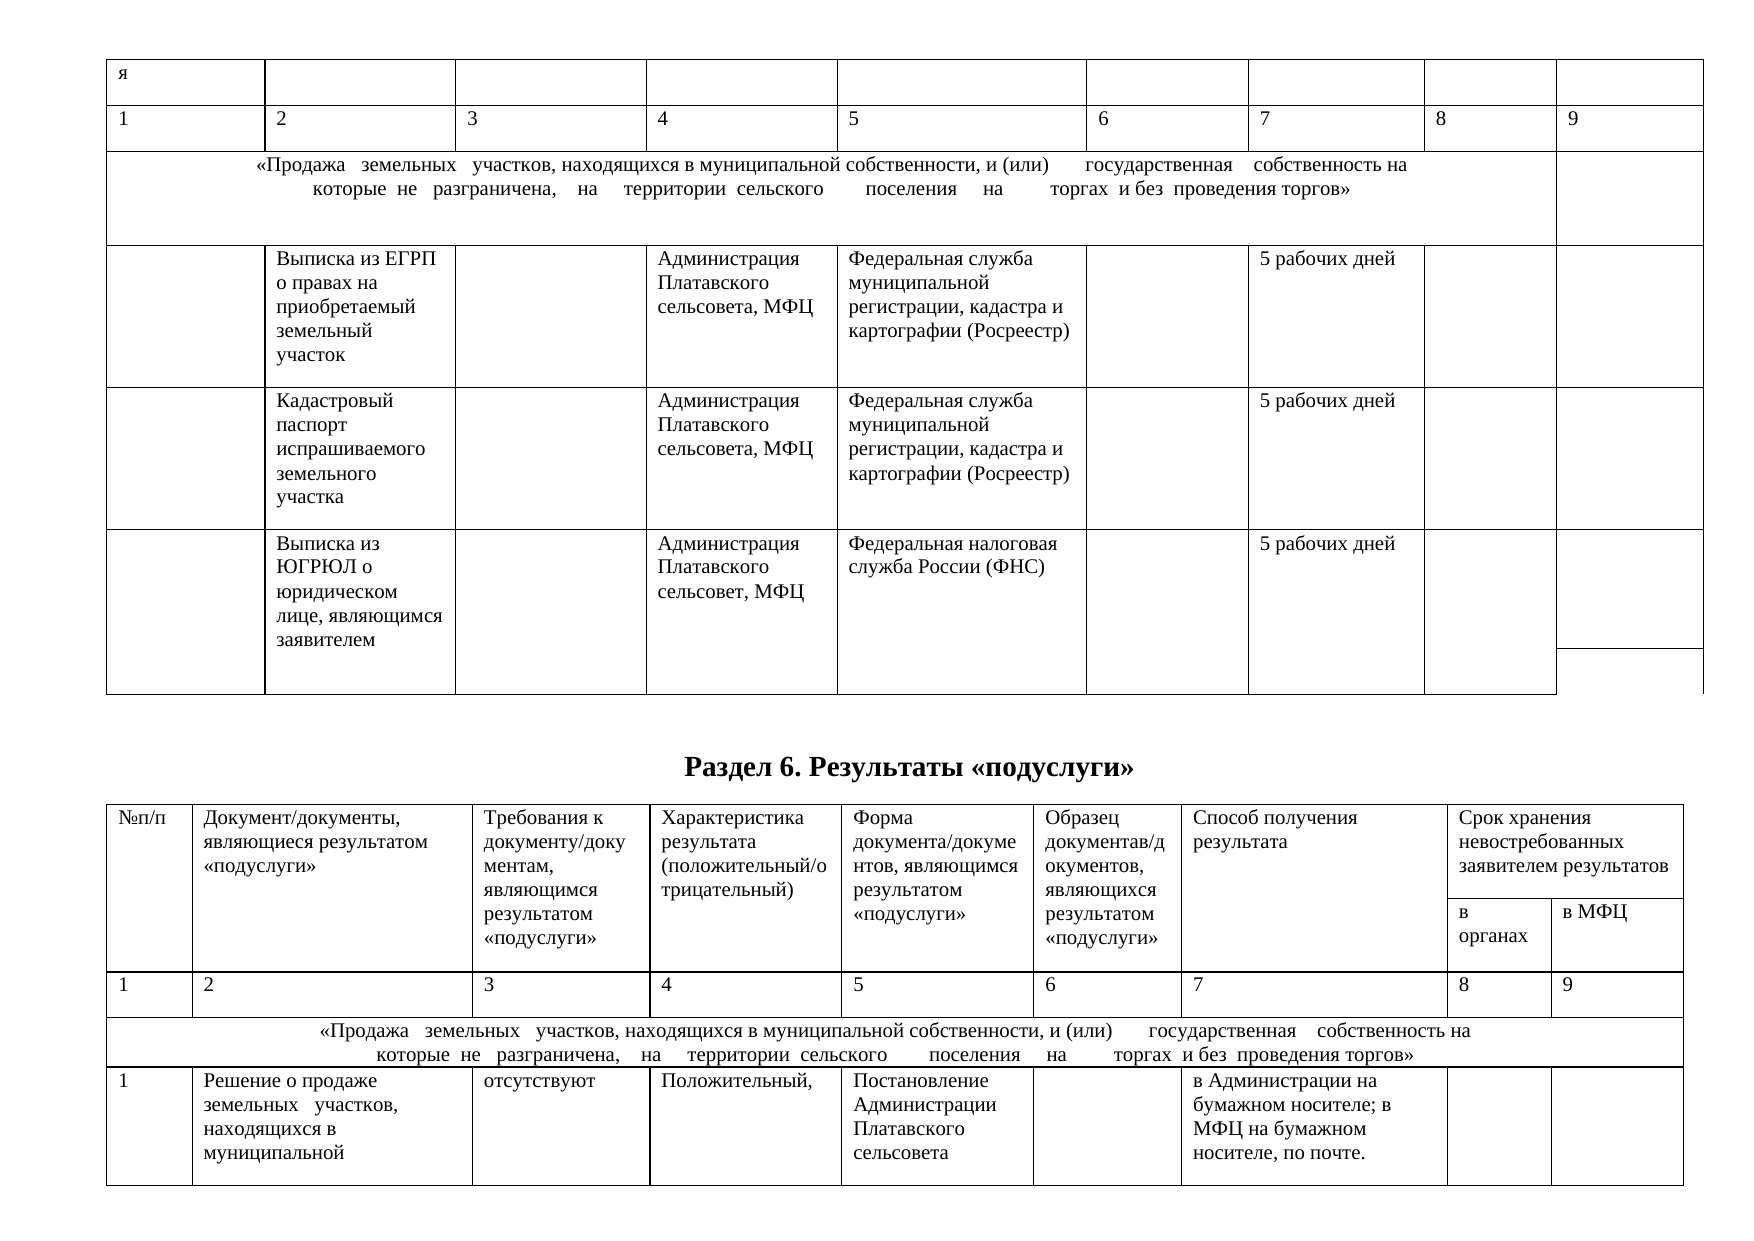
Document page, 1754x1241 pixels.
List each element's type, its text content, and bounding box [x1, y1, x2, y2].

table_cell 5 рабочих дней [1249, 530, 1424, 694]
table_cell [456, 246, 646, 387]
table_cell 5 рабочих дней [1249, 388, 1424, 529]
table_cell 9 [1557, 106, 1703, 151]
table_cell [1182, 1068, 1447, 1184]
table_cell [1087, 530, 1248, 694]
table_cell 5 [838, 106, 1086, 151]
table_cell [1557, 152, 1703, 245]
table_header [1557, 60, 1703, 105]
table_cell Администрация Платавского сельсовета, МФЦ [647, 246, 837, 387]
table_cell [842, 1068, 1033, 1184]
table_cell Выписка из ЮГРЮЛ о юридическом лице, являющимся заявителем [266, 530, 455, 694]
table_cell 3 [456, 106, 646, 151]
table_cell 7 [1182, 973, 1447, 1017]
table_cell 2 [193, 973, 472, 1017]
table_cell 9 [1552, 973, 1683, 1017]
table_cell 3 [473, 973, 649, 1017]
table_cell 6 [1087, 106, 1248, 151]
table_cell 2 [266, 106, 455, 151]
table_cell 8 [1448, 973, 1551, 1017]
table_cell [1448, 1068, 1551, 1184]
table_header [107, 60, 264, 105]
table_header Образец документав/документов, являющихся результатом «подуслуги» [1034, 805, 1181, 971]
table_cell 4 [647, 106, 837, 151]
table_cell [193, 1068, 472, 1184]
table_cell 7 [1249, 106, 1424, 151]
table_cell Федеральная служба муниципальной регистрации, кадастра и картографии (Росреестр) [838, 246, 1086, 387]
table_header Характеристика результата (положительный/отрицательный) [651, 805, 841, 971]
table_cell 4 [651, 973, 841, 1017]
table_cell Администрация Платавского сельсовета, МФЦ [647, 388, 837, 529]
table_cell 1 [107, 973, 192, 1017]
table_header №п/п [107, 805, 192, 971]
table_header Способ получения результата [1182, 805, 1447, 971]
table_header Срок хранения невостребованных заявителем результатов [1448, 805, 1683, 898]
table_cell в органах [1448, 899, 1551, 971]
table_header Документ/документы, являющиеся результатом «подуслуги» [193, 805, 472, 971]
table_cell отсутствуют [473, 1068, 649, 1184]
table_cell [1087, 246, 1248, 387]
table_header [266, 60, 455, 105]
table_cell 8 [1425, 106, 1556, 151]
table_cell [1034, 1068, 1181, 1184]
table_cell 5 [842, 973, 1033, 1017]
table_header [647, 60, 837, 105]
table_cell 5 рабочих дней [1249, 246, 1424, 387]
table_cell [1552, 1068, 1683, 1184]
table_cell 6 [1034, 973, 1181, 1017]
table_cell [1425, 246, 1556, 387]
table_cell [1087, 388, 1248, 529]
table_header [456, 60, 646, 105]
table_cell [107, 530, 264, 694]
table_cell Федеральная служба муниципальной регистрации, кадастра и картографии (Росреестр) [838, 388, 1086, 529]
table_cell [1557, 388, 1703, 529]
table_cell [1557, 649, 1703, 694]
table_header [1249, 60, 1424, 105]
table_cell [107, 246, 264, 387]
table_cell [1425, 388, 1556, 529]
table_header Форма документа/документов, являющимся результатом «подуслуги» [842, 805, 1033, 971]
table_cell [107, 388, 264, 529]
table_cell Федеральная налоговая служба России (ФНС) [838, 530, 1086, 694]
table_cell [1557, 246, 1703, 387]
table_cell 1 [107, 1068, 192, 1184]
table_cell [456, 388, 646, 529]
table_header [1087, 60, 1248, 105]
table_cell Администрация Платавского сельсовет, МФЦ [647, 530, 837, 694]
table_cell [456, 530, 646, 694]
table_cell Выписка из ЕГРП о правах на приобретаемый земельный участок [266, 246, 455, 387]
table_cell в МФЦ [1552, 899, 1683, 971]
table_cell «Продажа земельных участков, находящихся в муниципальной собственности, и (или) государственная собственность на которые не разграничена, на территории сельского поселения на торгах и без проведения торгов» [107, 1018, 1683, 1066]
table_cell [1557, 530, 1703, 648]
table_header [838, 60, 1086, 105]
text Раздел 6. Результаты «подуслуги» [118, 749, 1701, 783]
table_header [1425, 60, 1556, 105]
table_cell Кадастровый паспорт испрашиваемого земельного участка [266, 388, 455, 529]
table_cell [1425, 530, 1556, 694]
table_header Требования к документу/документам, являющимся результатом «подуслуги» [473, 805, 649, 971]
table_cell «Продажа земельных участков, находящихся в муниципальной собственности, и (или) государственная собственность на которые не разграничена, на территории сельского поселения на торгах и без проведения торгов» [107, 152, 1556, 245]
table_cell 1 [107, 106, 264, 151]
table_cell Положительный, [651, 1068, 841, 1184]
